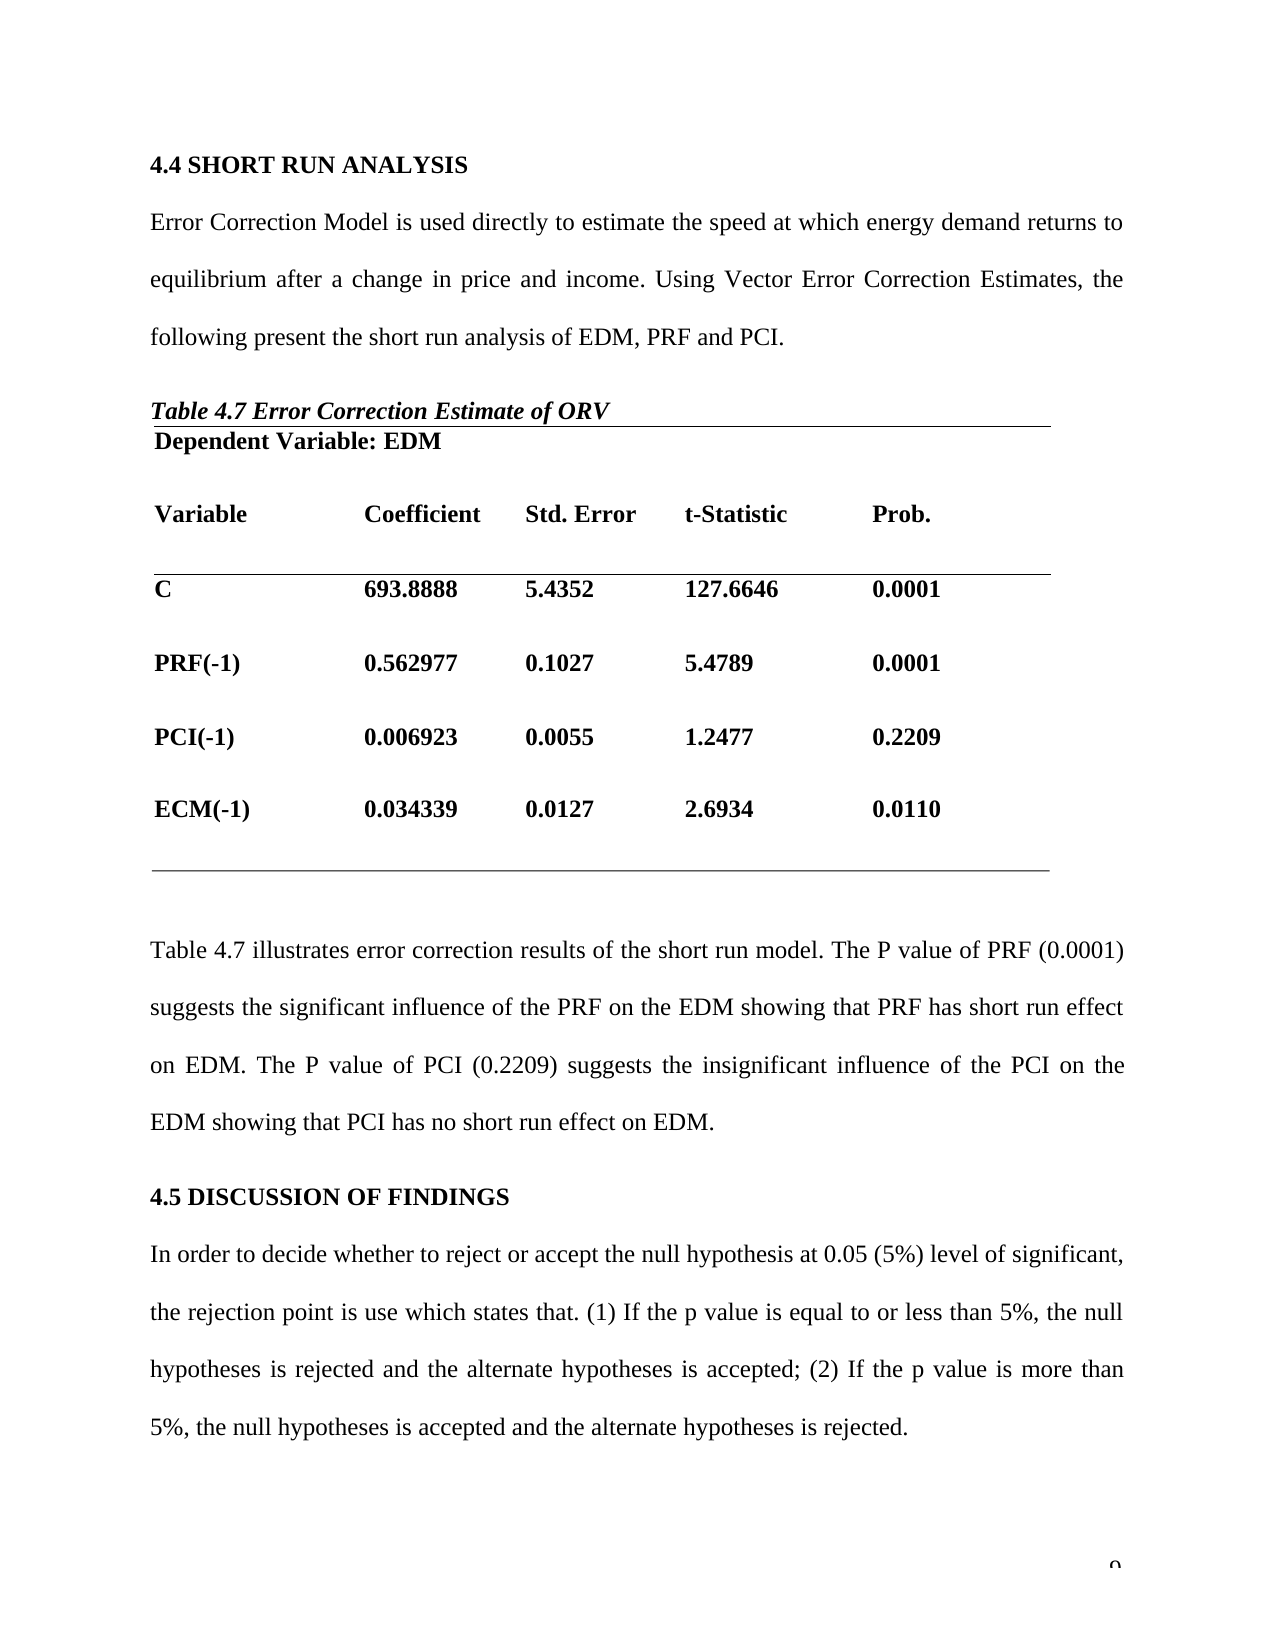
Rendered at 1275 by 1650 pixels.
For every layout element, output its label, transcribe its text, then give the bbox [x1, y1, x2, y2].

text In order to decide whether to reject or accept the null hypothesis at 0.05 (5%) level of significant, the rejection point is use which states that. (1) If the p value is equal to or less than 5%, the null hypotheses is rejected and the alternate hypotheses is accepted; (2) If the p value is more than 5%, the null hypotheses is accepted and the alternate hypotheses is rejected. [150, 1239, 1125, 1440]
table_cell 0.562977 [307, 625, 503, 699]
table_cell t-Statistic [661, 477, 830, 574]
table_cell 1.2477 [661, 700, 830, 774]
table_cell Prob. [830, 477, 1051, 574]
subtitle SHORT RUN ANALYSIS [150, 150, 1256, 178]
table_cell 0.0110 [830, 774, 1051, 824]
table_cell 693.8888 [307, 575, 503, 625]
table_cell 127.6646 [661, 575, 830, 625]
table_cell C [154, 575, 307, 625]
table_header Dependent Variable: EDM [154, 427, 1051, 477]
table_cell 0.0127 [503, 774, 661, 824]
table_cell ECM(-1) [154, 774, 307, 824]
table_cell 2.6934 [661, 774, 830, 824]
table_cell Variable [154, 477, 307, 574]
table_cell 0.006923 [307, 700, 503, 774]
text Error Correction Model is used directly to estimate the speed at which energy demand returns to equilibrium after a change in price and income. Using Vector Error Correction Estimates, the following present the short run analysis of EDM, PRF and PCI. [150, 207, 1124, 351]
subtitle DISCUSSION OF FINDINGS [150, 1182, 1256, 1211]
subtitle Table 4.7 Error Correction Estimate of ORV [150, 396, 1256, 425]
table_cell 0.1027 [503, 625, 661, 699]
table_cell 0.0001 [830, 625, 1051, 699]
table_cell 0.034339 [307, 774, 503, 824]
table_cell PRF(-1) [154, 625, 307, 699]
table_cell 5.4789 [661, 625, 830, 699]
table_cell 0.0055 [503, 700, 661, 774]
table_cell 0.0001 [830, 575, 1051, 625]
table_cell Std. Error [503, 477, 661, 574]
table_cell PCI(-1) [154, 700, 307, 774]
text Table 4.7 illustrates error correction results of the short run model. The P value of PRF (0.0001) suggests the significant influence of the PRF on the EDM showing that PRF has short run effect on EDM. The P value of PCI (0.2209) suggests the insignificant influence of the PCI on the EDM showing that PCI has no short run effect on EDM. [150, 935, 1125, 1136]
table_cell Coefficient [307, 477, 503, 574]
table_cell 5.4352 [503, 575, 661, 625]
table_cell 0.2209 [830, 700, 1051, 774]
